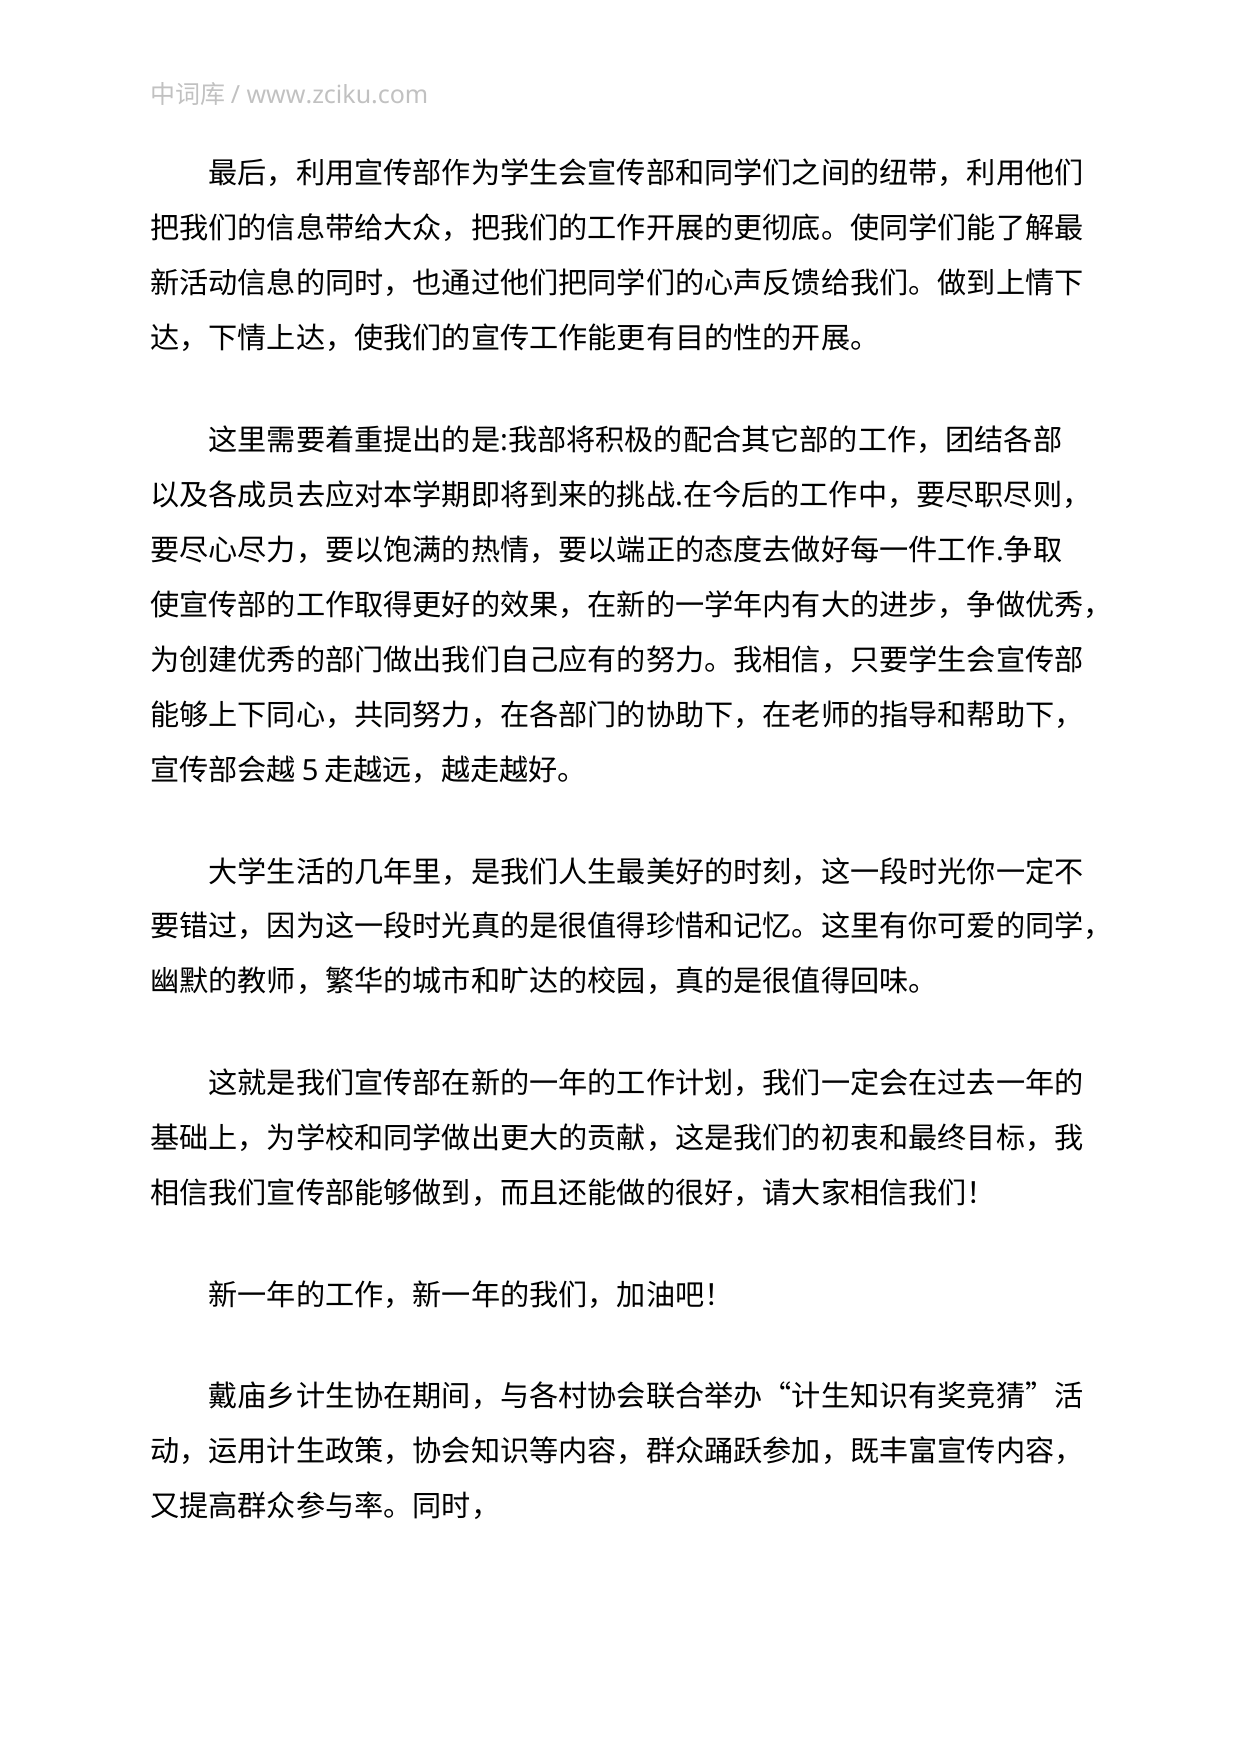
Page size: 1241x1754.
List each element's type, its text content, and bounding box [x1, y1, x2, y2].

text 这就是我们宣传部在新的一年的工作计划，我们一定会在过去一年的基础上，为学校和同学做出更大的贡献，这是我们的初衷和最终目标，我相信我们宣传部能够做到，而且还能做的很好，请大家相信我们！ [150, 1060, 1090, 1212]
text 新一年的工作，新一年的我们，加油吧！ [150, 1271, 1090, 1313]
text 戴庙乡计生协在期间，与各村协会联合举办“计生知识有奖竞猜”活动，运用计生政策，协会知识等内容，群众踊跃参加，既丰富宣传内容，又提高群众参与率。同时， [150, 1373, 1090, 1525]
text 这里需要着重提出的是:我部将积极的配合其它部的工作，团结各部以及各成员去应对本学期即将到来的挑战.在今后的工作中，要尽职尽则，要尽心尽力，要以饱满的热情，要以端正的态度去做好每一件工作.争取使宣传部的工作取得更好的效果，在新的一学年内有大的进步，争做优秀，为创建优秀的部门做出我们自己应有的努力。我相信，只要学生会宣传部能够上下同心，共同努力，在各部门的协助下，在老师的指导和帮助下，宣传部会越5走越远，越走越好。 [150, 416, 1090, 788]
text 最后，利用宣传部作为学生会宣传部和同学们之间的纽带，利用他们把我们的信息带给大众，把我们的工作开展的更彻底。使同学们能了解最新活动信息的同时，也通过他们把同学们的心声反馈给我们。做到上情下达，下情上达，使我们的宣传工作能更有目的性的开展。 [150, 150, 1090, 357]
text 大学生活的几年里，是我们人生最美好的时刻，这一段时光你一定不要错过，因为这一段时光真的是很值得珍惜和记忆。这里有你可爱的同学，幽默的教师，繁华的城市和旷达的校园，真的是很值得回味。 [150, 848, 1090, 1000]
